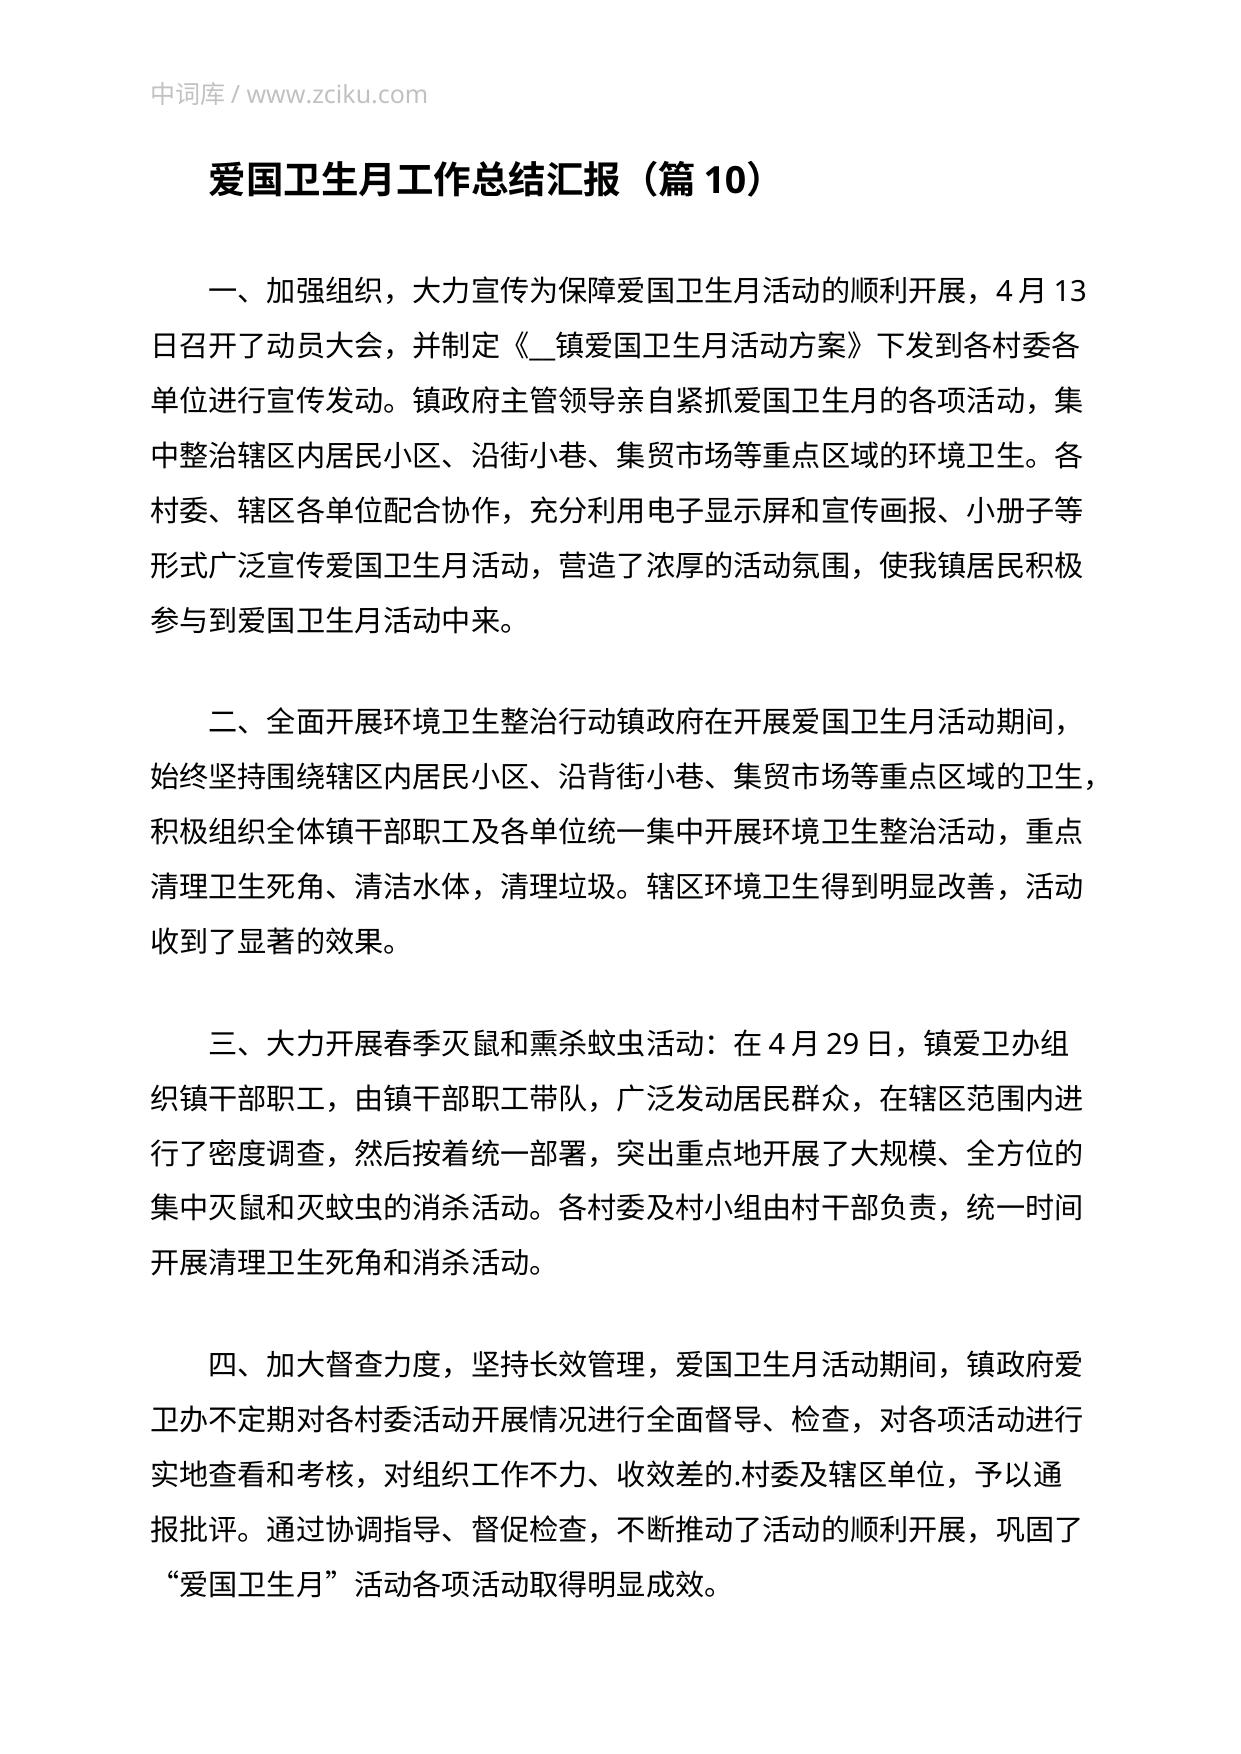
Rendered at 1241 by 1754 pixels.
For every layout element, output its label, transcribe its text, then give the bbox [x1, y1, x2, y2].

text 四、加大督查力度，坚持长效管理，爱国卫生月活动期间，镇政府爱卫办不定期对各村委活动开展情况进行全面督导、检查，对各项活动进行实地查看和考核，对组织工作不力、收效差的.村委及辖区单位，予以通报批评。通过协调指导、督促检查，不断推动了活动的顺利开展，巩固了“爱国卫生月”活动各项活动取得明显成效。 [150, 1342, 1090, 1604]
text 三、大力开展春季灭鼠和熏杀蚊虫活动：在4月29日，镇爱卫办组织镇干部职工，由镇干部职工带队，广泛发动居民群众，在辖区范围内进行了密度调查，然后按着统一部署，突出重点地开展了大规模、全方位的集中灭鼠和灭蚊虫的消杀活动。各村委及村小组由村干部负责，统一时间开展清理卫生死角和消杀活动。 [150, 1020, 1090, 1282]
text 一、加强组织，大力宣传为保障爱国卫生月活动的顺利开展，4月13日召开了动员大会，并制定《__镇爱国卫生月活动方案》下发到各村委各单位进行宣传发动。镇政府主管领导亲自紧抓爱国卫生月的各项活动，集中整治辖区内居民小区、沿街小巷、集贸市场等重点区域的环境卫生。各村委、辖区各单位配合协作，充分利用电子显示屏和宣传画报、小册子等形式广泛宣传爱国卫生月活动，营造了浓厚的活动氛围，使我镇居民积极参与到爱国卫生月活动中来。 [150, 268, 1090, 639]
text 爱国卫生月工作总结汇报（篇10） [150, 150, 1090, 204]
text 二、全面开展环境卫生整治行动镇政府在开展爱国卫生月活动期间，始终坚持围绕辖区内居民小区、沿背街小巷、集贸市场等重点区域的卫生，积极组织全体镇干部职工及各单位统一集中开展环境卫生整治活动，重点清理卫生死角、清洁水体，清理垃圾。辖区环境卫生得到明显改善，活动收到了显著的效果。 [150, 699, 1090, 961]
